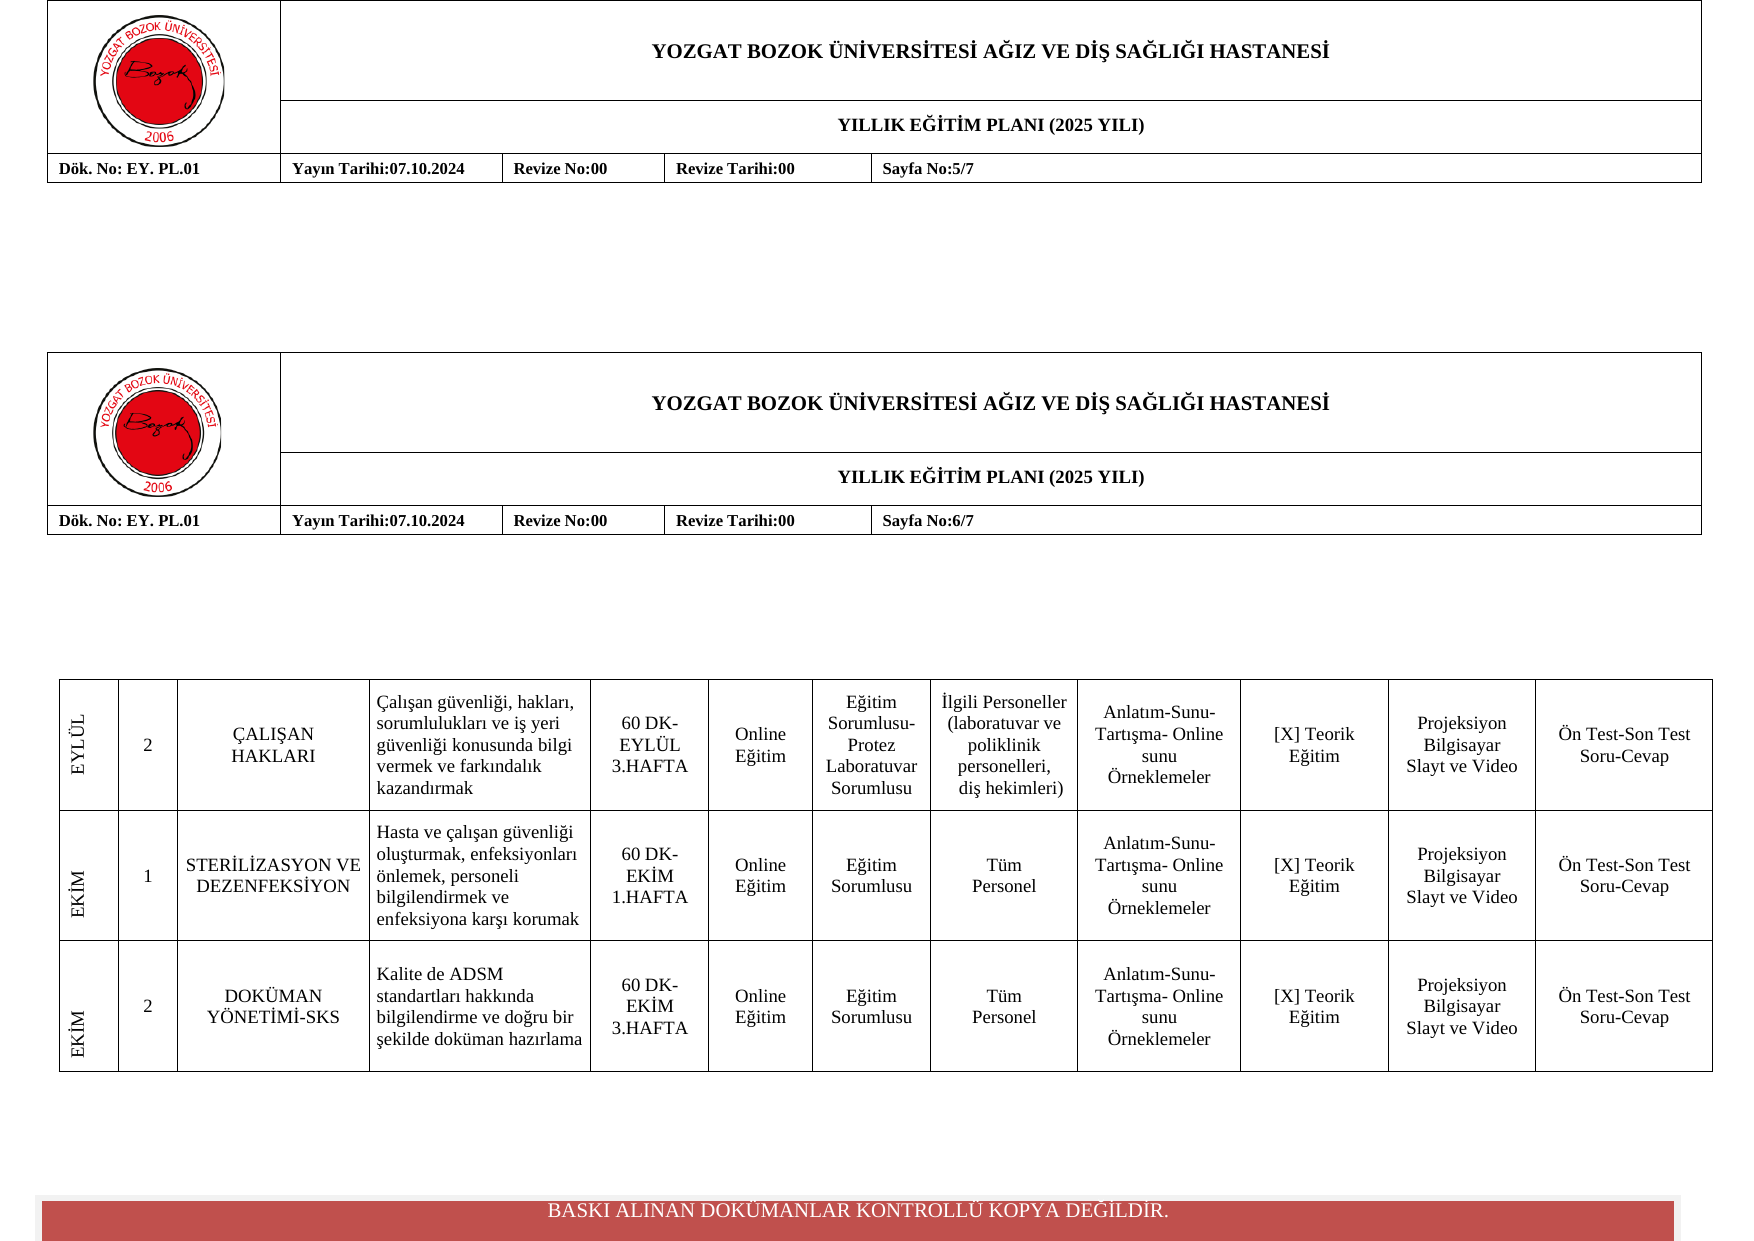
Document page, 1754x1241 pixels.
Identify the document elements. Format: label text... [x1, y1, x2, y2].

table_cell Tüm Personel [931, 811, 1077, 940]
table_cell EKİM [60, 811, 118, 940]
table_header Online Eğitim [709, 680, 812, 809]
table_cell YILLIK EĞİTİM PLANI (2025 YILI) [281, 101, 1701, 153]
table_cell Revize No:00 [503, 154, 664, 182]
picture [93, 15, 225, 147]
table_cell Online Eğitim [709, 941, 812, 1071]
table_cell Revize No:00 [503, 506, 664, 534]
table_cell DOKÜMAN YÖNETİMİ-SKS [178, 941, 369, 1071]
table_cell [1536, 941, 1712, 1071]
table_cell Revize Tarihi:00 [665, 154, 871, 182]
table_cell Revize Tarihi:00 [665, 506, 871, 534]
table_cell 60 DK- EKİM 3.HAFTA [591, 941, 708, 1071]
table_cell Sayfa No:6/7 [872, 506, 1701, 534]
table_header [X] Teorik Eğitim [1241, 680, 1388, 809]
table_cell [X] Teorik Eğitim [1241, 941, 1388, 1071]
table_cell Dök. No: EY. PL.01 [48, 506, 280, 534]
table_cell 1 [119, 811, 177, 940]
table_cell Kalite de ADSM standartları hakkında bilgilendirme ve doğru bir şekilde doküman hazırlama [370, 941, 590, 1071]
picture [93, 368, 222, 497]
table_cell [X] Teorik Eğitim [1241, 811, 1388, 940]
table_cell Tüm Personel [931, 941, 1077, 1071]
table_cell Yayın Tarihi:07.10.2024 [281, 154, 502, 182]
table_cell Yayın Tarihi:07.10.2024 [281, 506, 502, 534]
table_cell Online Eğitim [709, 811, 812, 940]
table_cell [1078, 941, 1240, 1071]
table_header Projeksiyon Bilgisayar Slayt ve Video [1389, 680, 1535, 809]
table_header 2 [119, 680, 177, 809]
table_cell EKİM [60, 941, 118, 1071]
table_header ÇALIŞAN HAKLARI [178, 680, 369, 809]
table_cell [1389, 941, 1535, 1071]
table_header YOZGAT BOZOK ÜNİVERSİTESİ AĞIZ VE DİŞ SAĞLIĞI HASTANESİ [281, 353, 1701, 452]
table_cell 2 [119, 941, 177, 1071]
table_cell Hasta ve çalışan güvenliği oluşturmak, enfeksiyonları önlemek, personeli bilgilendirmek ve enfeksiyona karşı korumak [370, 811, 590, 940]
table_cell STERİLİZASYON VE DEZENFEKSİYON [178, 811, 369, 940]
table_header EYLÜL [60, 680, 118, 809]
table_cell Ön Test-Son Test Soru-Cevap [1536, 811, 1712, 940]
table_header YOZGAT BOZOK ÜNİVERSİTESİ AĞIZ VE DİŞ SAĞLIĞI HASTANESİ [281, 1, 1701, 100]
table_header Çalışan güvenliği, hakları, sorumlulukları ve iş yeri güvenliği konusunda bilgi vermek ve farkındalık kazandırmak [370, 680, 590, 809]
table_cell YILLIK EĞİTİM PLANI (2025 YILI) [281, 453, 1701, 505]
table_header Eğitim Sorumlusu- Protez Laboratuvar Sorumlusu [813, 680, 930, 809]
table_header İlgili Personeller (laboratuvar ve poliklinik personelleri, diş hekimleri) [931, 680, 1077, 809]
table_cell Anlatım-Sunu-Tartışma- Online sunu Örneklemeler [1078, 811, 1240, 940]
table_cell Eğitim Sorumlusu [813, 941, 930, 1071]
table_header Ön Test-Son Test Soru-Cevap [1536, 680, 1712, 809]
table_cell Projeksiyon Bilgisayar Slayt ve Video [1389, 811, 1535, 940]
table_cell Eğitim Sorumlusu [813, 811, 930, 940]
table_cell Sayfa No:5/7 [872, 154, 1701, 182]
table_cell 60 DK- EKİM 1.HAFTA [591, 811, 708, 940]
table_header [48, 1, 280, 153]
table_header [48, 353, 280, 505]
table_header 60 DK- EYLÜL 3.HAFTA [591, 680, 708, 809]
table_header Anlatım-Sunu-Tartışma- Online sunu Örneklemeler [1078, 680, 1240, 809]
table_cell Dök. No: EY. PL.01 [48, 154, 280, 182]
